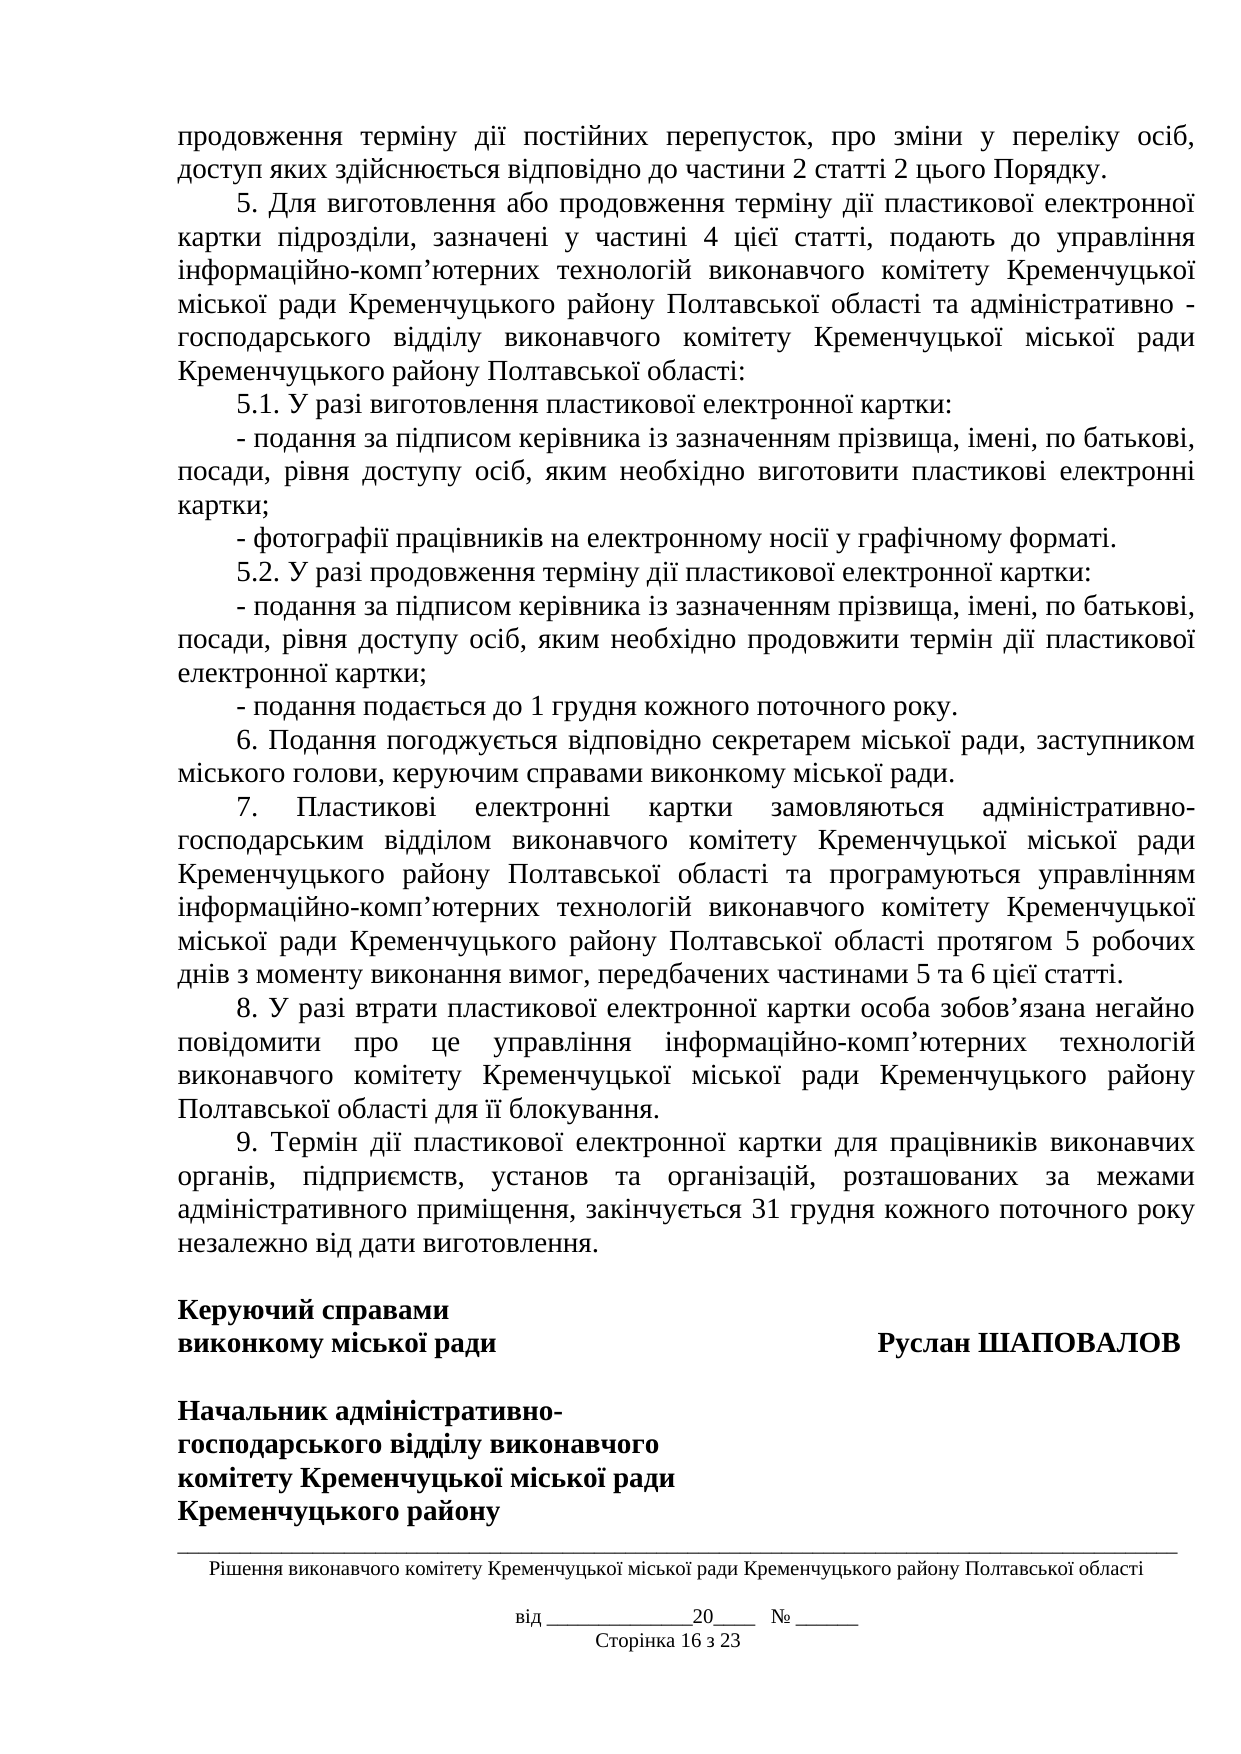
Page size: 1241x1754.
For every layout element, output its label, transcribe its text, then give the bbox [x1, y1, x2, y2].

text 6. Подання погоджується відповідно секретарем міської ради, заступником міського голови, керуючим справами виконкому міської ради. [177, 722, 1196, 789]
text Керуючий справами [177, 1292, 1196, 1326]
text - фотографії працівників на електронному носії у графічному форматі. [177, 521, 1196, 554]
text 5.2. У разі продовження терміну дії пластикової електронної картки: [177, 554, 1196, 588]
text - подання за підписом керівника із зазначенням прізвища, імені, по батькові, посади, рівня доступу осіб, яким необхідно продовжити термін дії пластикової електронної картки; [177, 588, 1196, 688]
text - подання подається до 1 грудня кожного поточного року. [177, 688, 1196, 722]
text Начальник адміністративно- [177, 1393, 1196, 1426]
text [177, 118, 1196, 185]
text господарського відділу виконавчого [177, 1426, 1196, 1460]
text 8. У разі втрати пластикової електронної картки особа зобов’язана негайно повідомити про це управління інформаційно-комп’ютерних технологій виконавчого комітету Кременчуцької міської ради Кременчуцького району Полтавської області для її блокування. [177, 990, 1196, 1124]
text виконкому міської ради Руслан ШАПОВАЛОВ [177, 1326, 1196, 1359]
text 5.1. У разі виготовлення пластикової електронної картки: [177, 386, 1196, 420]
text 7. Пластикові електронні картки замовляються адміністративно- господарським відділом виконавчого комітету Кременчуцької міської ради Кременчуцького району Полтавської області та програмуються управлінням інформаційно-комп’ютерних технологій виконавчого комітету Кременчуцької міської ради Кременчуцького району Полтавської області протягом 5 робочих днів з моменту виконання вимог, передбачених частинами 5 та 6 цієї статті. [177, 789, 1196, 990]
text - подання за підписом керівника із зазначенням прізвища, імені, по батькові, посади, рівня доступу осіб, яким необхідно виготовити пластикові електронні картки; [177, 420, 1196, 521]
text 9. Термін дії пластикової електронної картки для працівників виконавчих органів, підприємств, установ та організацій, розташованих за межами адміністративного приміщення, закінчується 31 грудня кожного поточного року незалежно від дати виготовлення. [177, 1124, 1196, 1258]
text 5. Для виготовлення або продовження терміну дії пластикової електронної картки підрозділи, зазначені у частині 4 цієї статті, подають до управління інформаційно-комп’ютерних технологій виконавчого комітету Кременчуцької міської ради Кременчуцького району Полтавської області та адміністративно - господарського відділу виконавчого комітету Кременчуцької міської ради Кременчуцького району Полтавської області: [177, 185, 1196, 386]
text Кременчуцького району [177, 1493, 1196, 1527]
text комітету Кременчуцької міської ради [177, 1460, 1196, 1493]
